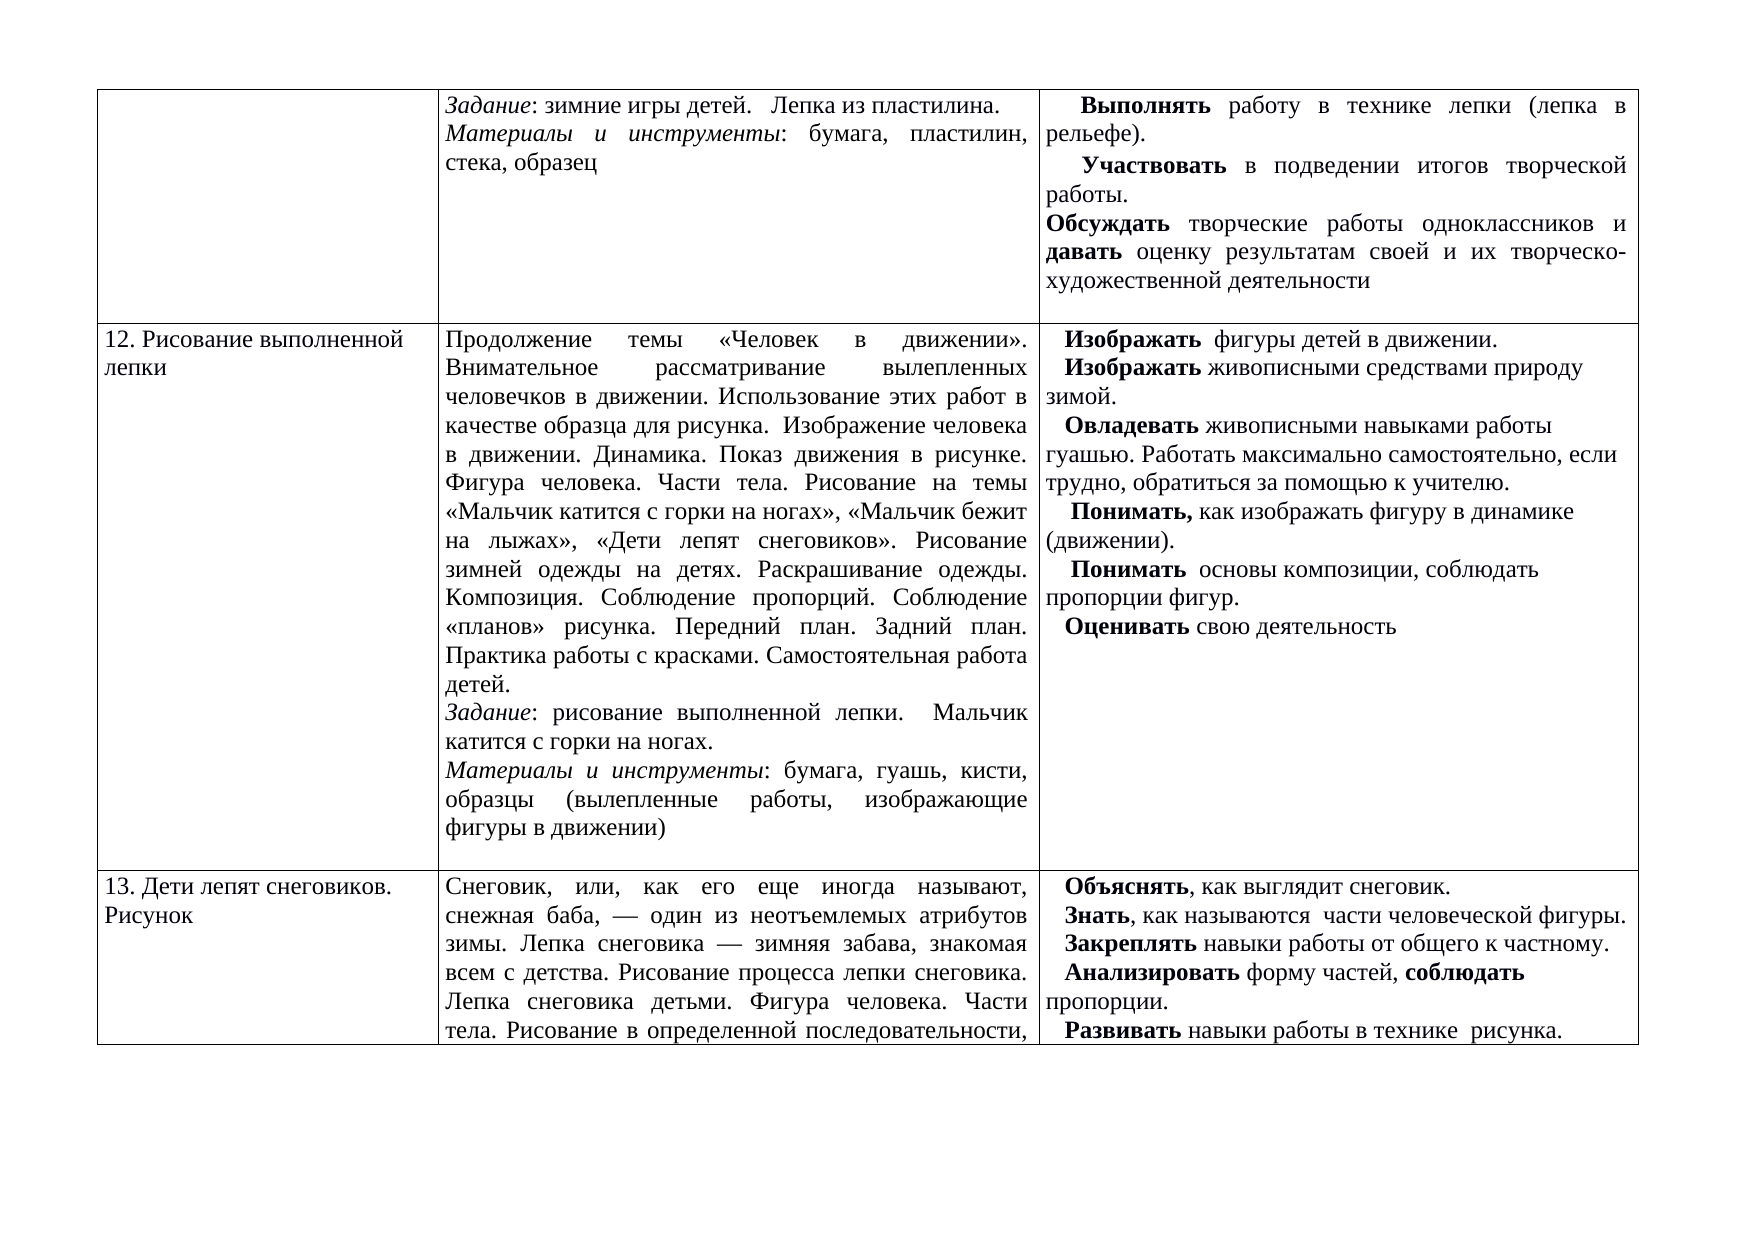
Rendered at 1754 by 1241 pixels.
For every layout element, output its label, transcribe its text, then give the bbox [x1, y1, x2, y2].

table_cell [98, 871, 438, 1043]
table_cell Изображать фигуры детей в движении. Изображать живописными средствами природу зимой. Овладевать живописными навыками работы гуашью. Работать максимально самостоятельно, если трудно, обратиться за помощью к учителю. Понимать, как изображать фигуру в динамике (движении). Понимать основы композиции, соблюдать пропорции фигур. Оценивать свою деятельность [1040, 324, 1638, 870]
table_cell 12. Рисование выполненной лепки [98, 324, 438, 870]
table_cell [1040, 90, 1638, 323]
table_cell Продолжение темы «Человек в движении». Внимательное рассматривание вылепленных человечков в движении. Использование этих работ в качестве образца для рисунка. Изображение человека в движении. Динамика. Показ движения в рисунке. Фигура человека. Части тела. Рисование на темы «Мальчик катится с горки на ногах», «Мальчик бежит на лыжах», «Дети лепят снеговиков». Рисование зимней одежды на детях. Раскрашивание одежды. Композиция. Соблюдение пропорций. Соблюдение «планов» рисунка. Передний план. Задний план. Практика работы с красками. Самостоятельная работа детей. Задание: рисование выполненной лепки. Мальчик катится с горки на ногах. Материалы и инструменты: бумага, гуашь, кисти, образцы (вылепленные работы, изображающие фигуры в движении) [439, 324, 1039, 870]
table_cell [439, 871, 1039, 1043]
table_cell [439, 90, 1039, 323]
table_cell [98, 90, 438, 323]
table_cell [1040, 871, 1638, 1043]
